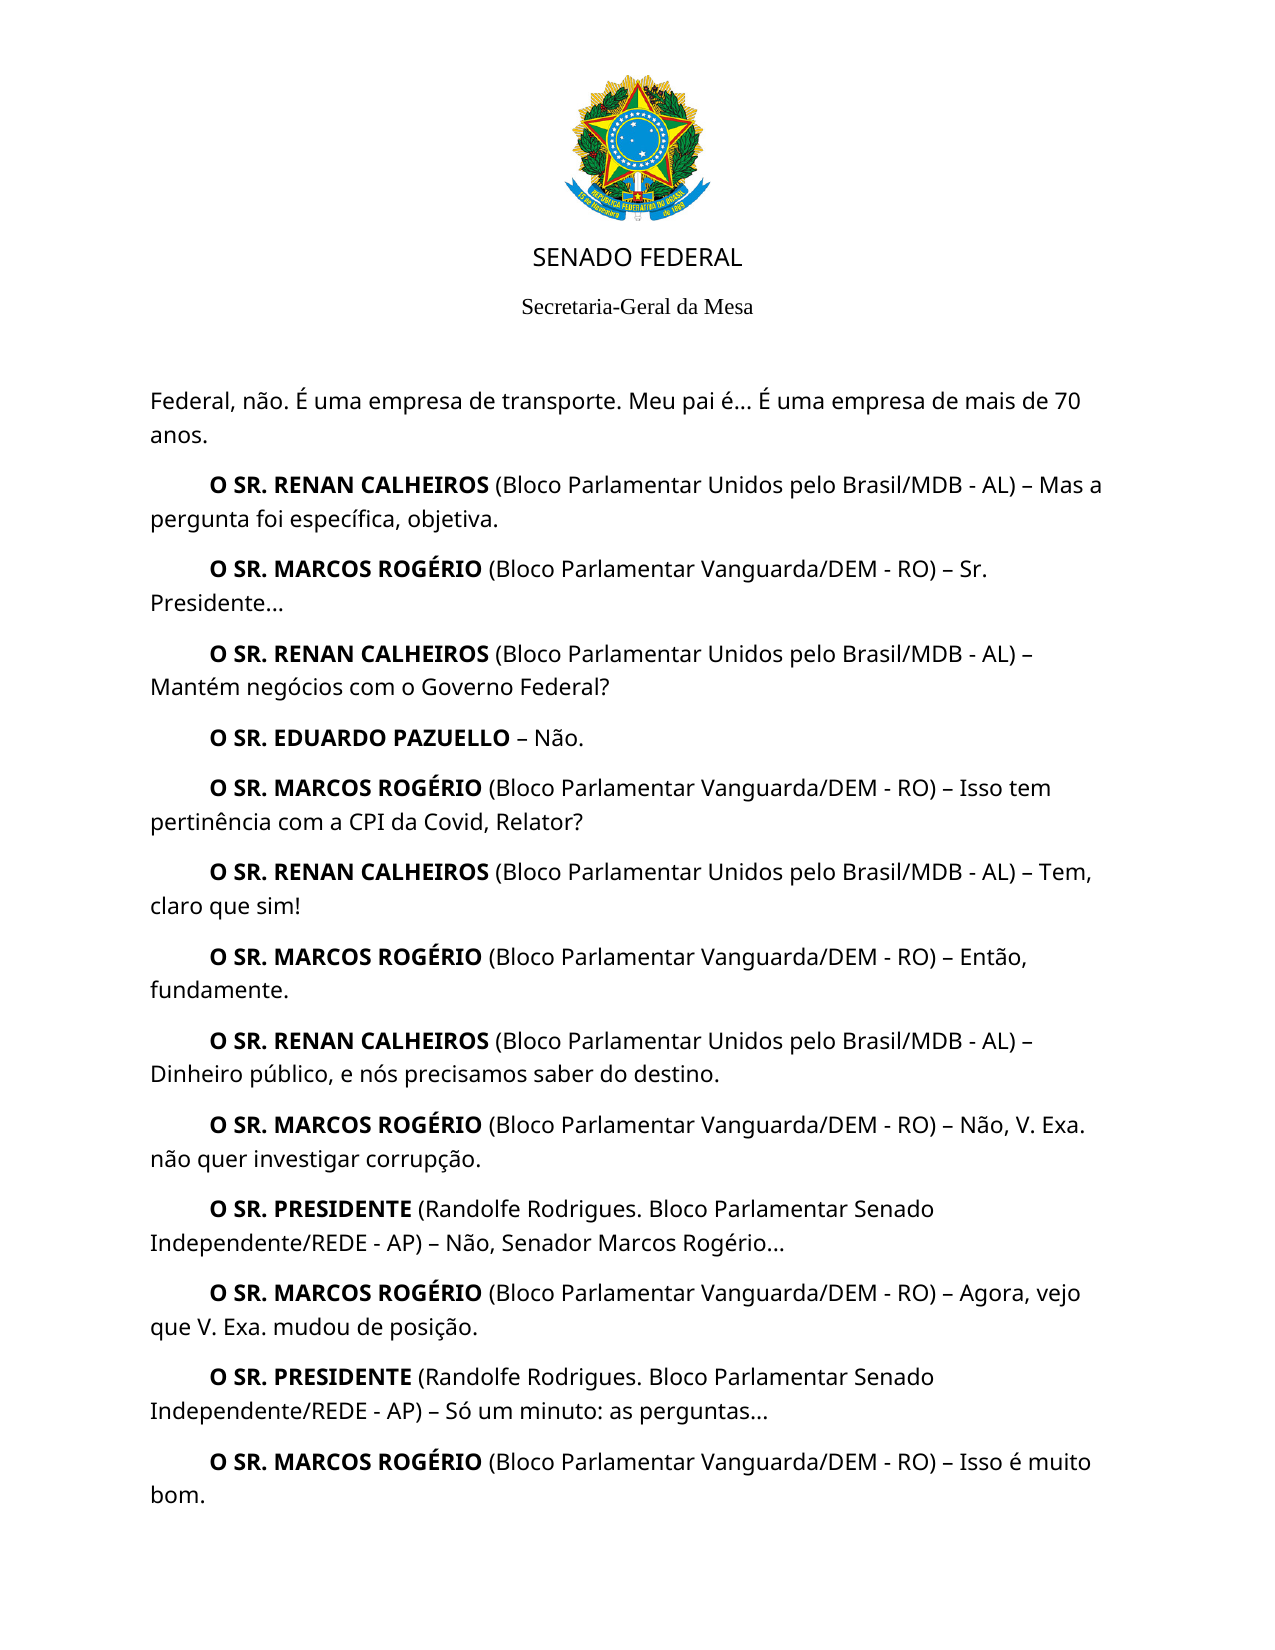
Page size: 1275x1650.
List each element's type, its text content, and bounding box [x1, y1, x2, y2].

text O SR. MARCOS ROGÉRIO (Bloco Parlamentar Vanguarda/DEM - RO) – Então, fundamente. [150, 940, 1125, 1005]
text O SR. PRESIDENTE (Randolfe Rodrigues. Bloco Parlamentar Senado Independente/REDE - AP) – Só um minuto: as perguntas... [150, 1361, 1125, 1426]
text O SR. RENAN CALHEIROS (Bloco Parlamentar Unidos pelo Brasil/MDB - AL) – Mas a pergunta foi específica, objetiva. [150, 469, 1125, 534]
text O SR. PRESIDENTE (Randolfe Rodrigues. Bloco Parlamentar Senado Independente/REDE - AP) – Não, Senador Marcos Rogério... [150, 1193, 1125, 1258]
text O SR. MARCOS ROGÉRIO (Bloco Parlamentar Vanguarda/DEM - RO) – Não, V. Exa. não quer investigar corrupção. [150, 1109, 1125, 1174]
text O SR. RENAN CALHEIROS (Bloco Parlamentar Unidos pelo Brasil/MDB - AL) – Dinheiro público, e nós precisamos saber do destino. [150, 1024, 1125, 1089]
text O SR. MARCOS ROGÉRIO (Bloco Parlamentar Vanguarda/DEM - RO) – Isso é muito bom. [150, 1445, 1125, 1510]
text O SR. MARCOS ROGÉRIO (Bloco Parlamentar Vanguarda/DEM - RO) – Sr. Presidente... [150, 553, 1125, 618]
text O SR. RENAN CALHEIROS (Bloco Parlamentar Unidos pelo Brasil/MDB - AL) – Mantém negócios com o Governo Federal? [150, 637, 1125, 702]
text O SR. MARCOS ROGÉRIO (Bloco Parlamentar Vanguarda/DEM - RO) – Agora, vejo que V. Exa. mudou de posição. [150, 1277, 1125, 1342]
text O SR. RENAN CALHEIROS (Bloco Parlamentar Unidos pelo Brasil/MDB - AL) – Tem, claro que sim! [150, 856, 1125, 921]
text O SR. EDUARDO PAZUELLO – Não. [150, 722, 1125, 753]
text O SR. MARCOS ROGÉRIO (Bloco Parlamentar Vanguarda/DEM - RO) – Isso tem pertinência com a CPI da Covid, Relator? [150, 772, 1125, 837]
picture [564, 75, 711, 221]
